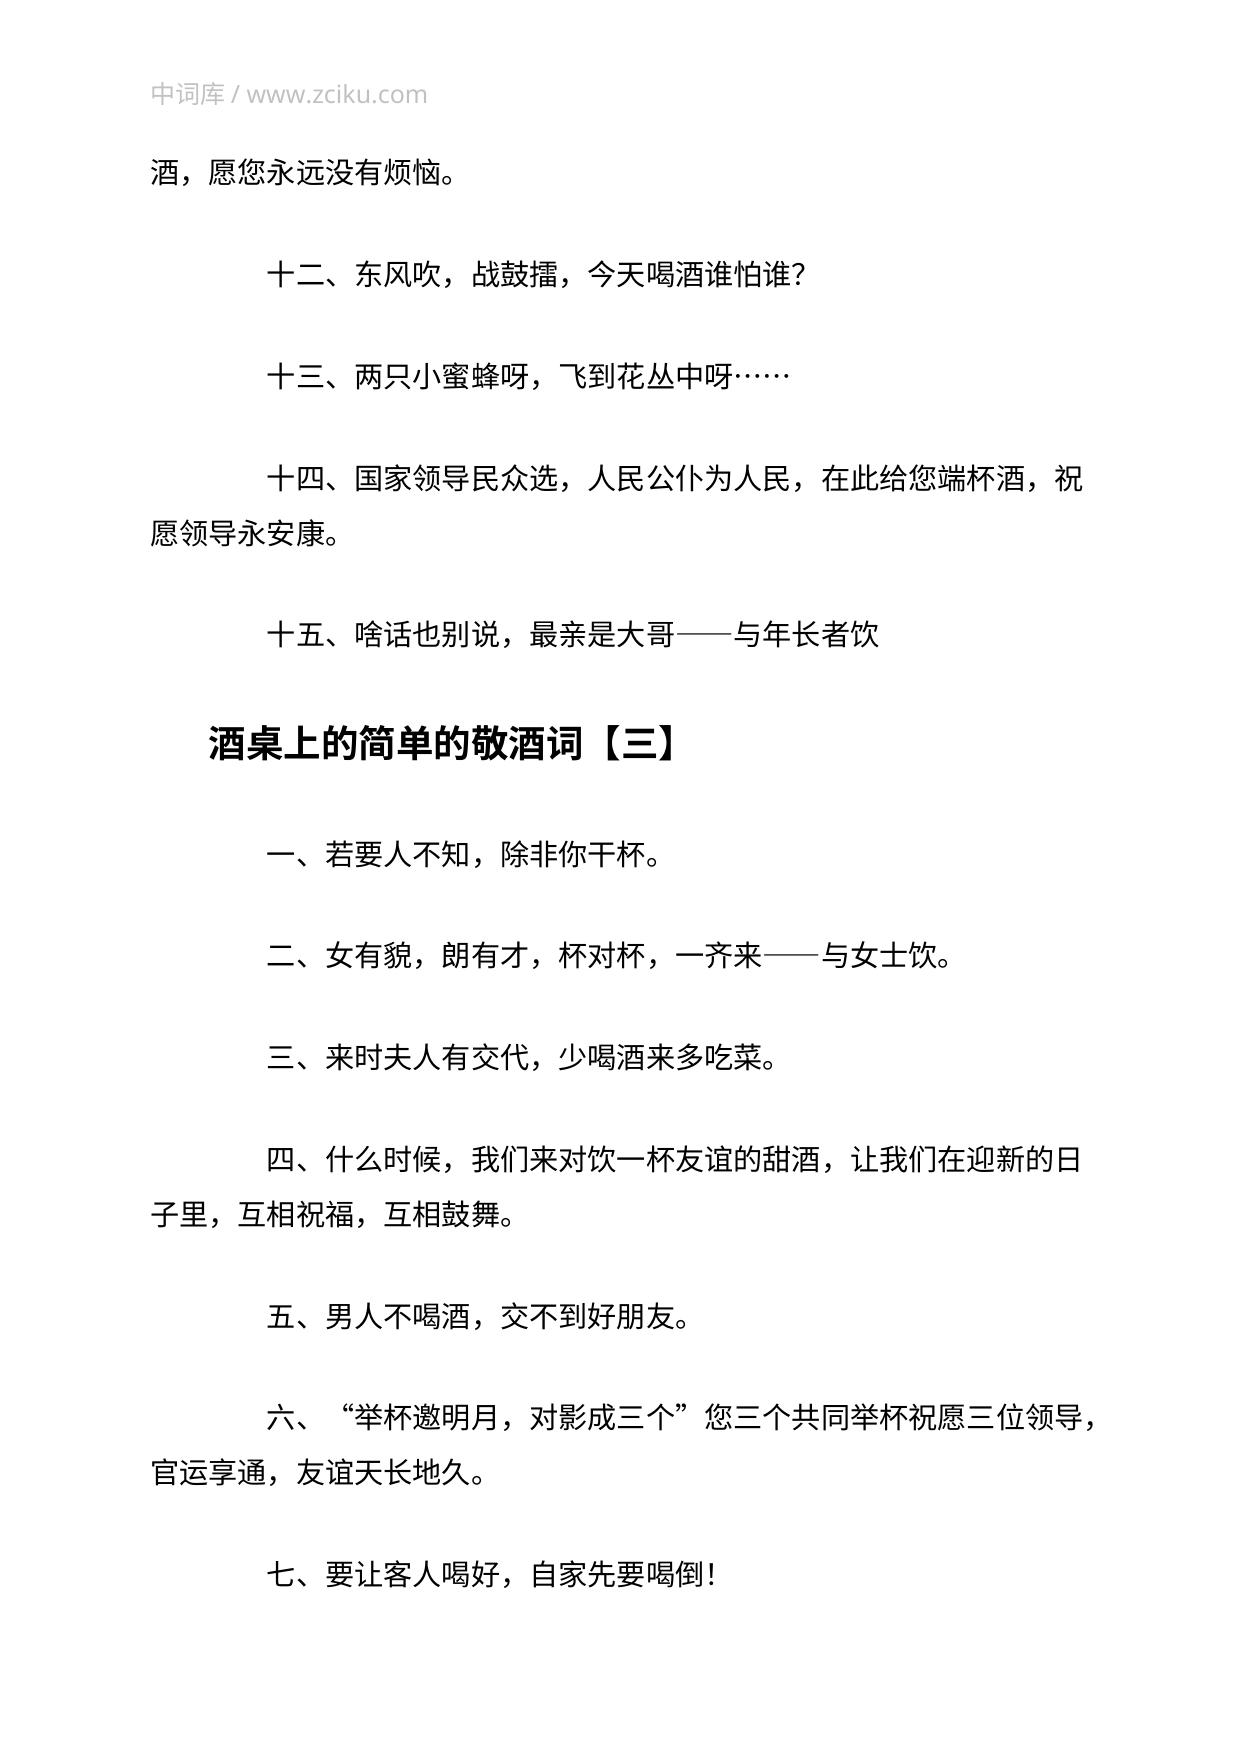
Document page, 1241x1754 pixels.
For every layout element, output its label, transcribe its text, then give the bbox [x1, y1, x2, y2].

text 二、女有貌，朗有才，杯对杯，一齐来——与女士饮。 [150, 933, 1090, 975]
text 一、若要人不知，除非你干杯。 [150, 831, 1090, 873]
text 十四、国家领导民众选，人民公仆为人民，在此给您端杯酒，祝愿领导永安康。 [150, 455, 1090, 552]
text 五、男人不喝酒，交不到好朋友。 [150, 1293, 1090, 1335]
text 十五、啥话也别说，最亲是大哥——与年长者饮 [150, 612, 1090, 654]
text 十二、东风吹，战鼓擂，今天喝酒谁怕谁？ [150, 252, 1090, 294]
text 七、要让客人喝好，自家先要喝倒！ [150, 1552, 1090, 1594]
text 六、“举杯邀明月，对影成三个”您三个共同举杯祝愿三位领导，官运享通，友谊天长地久。 [150, 1395, 1090, 1492]
text 十三、两只小蜜蜂呀，飞到花丛中呀…… [150, 353, 1090, 396]
text 四、什么时候，我们来对饮一杯友谊的甜酒，让我们在迎新的日子里，互相祝福，互相鼓舞。 [150, 1136, 1090, 1234]
text 酒桌上的简单的敬酒词【三】 [150, 714, 1090, 768]
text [150, 150, 1090, 192]
text 三、来时夫人有交代，少喝酒来多吃菜。 [150, 1035, 1090, 1077]
